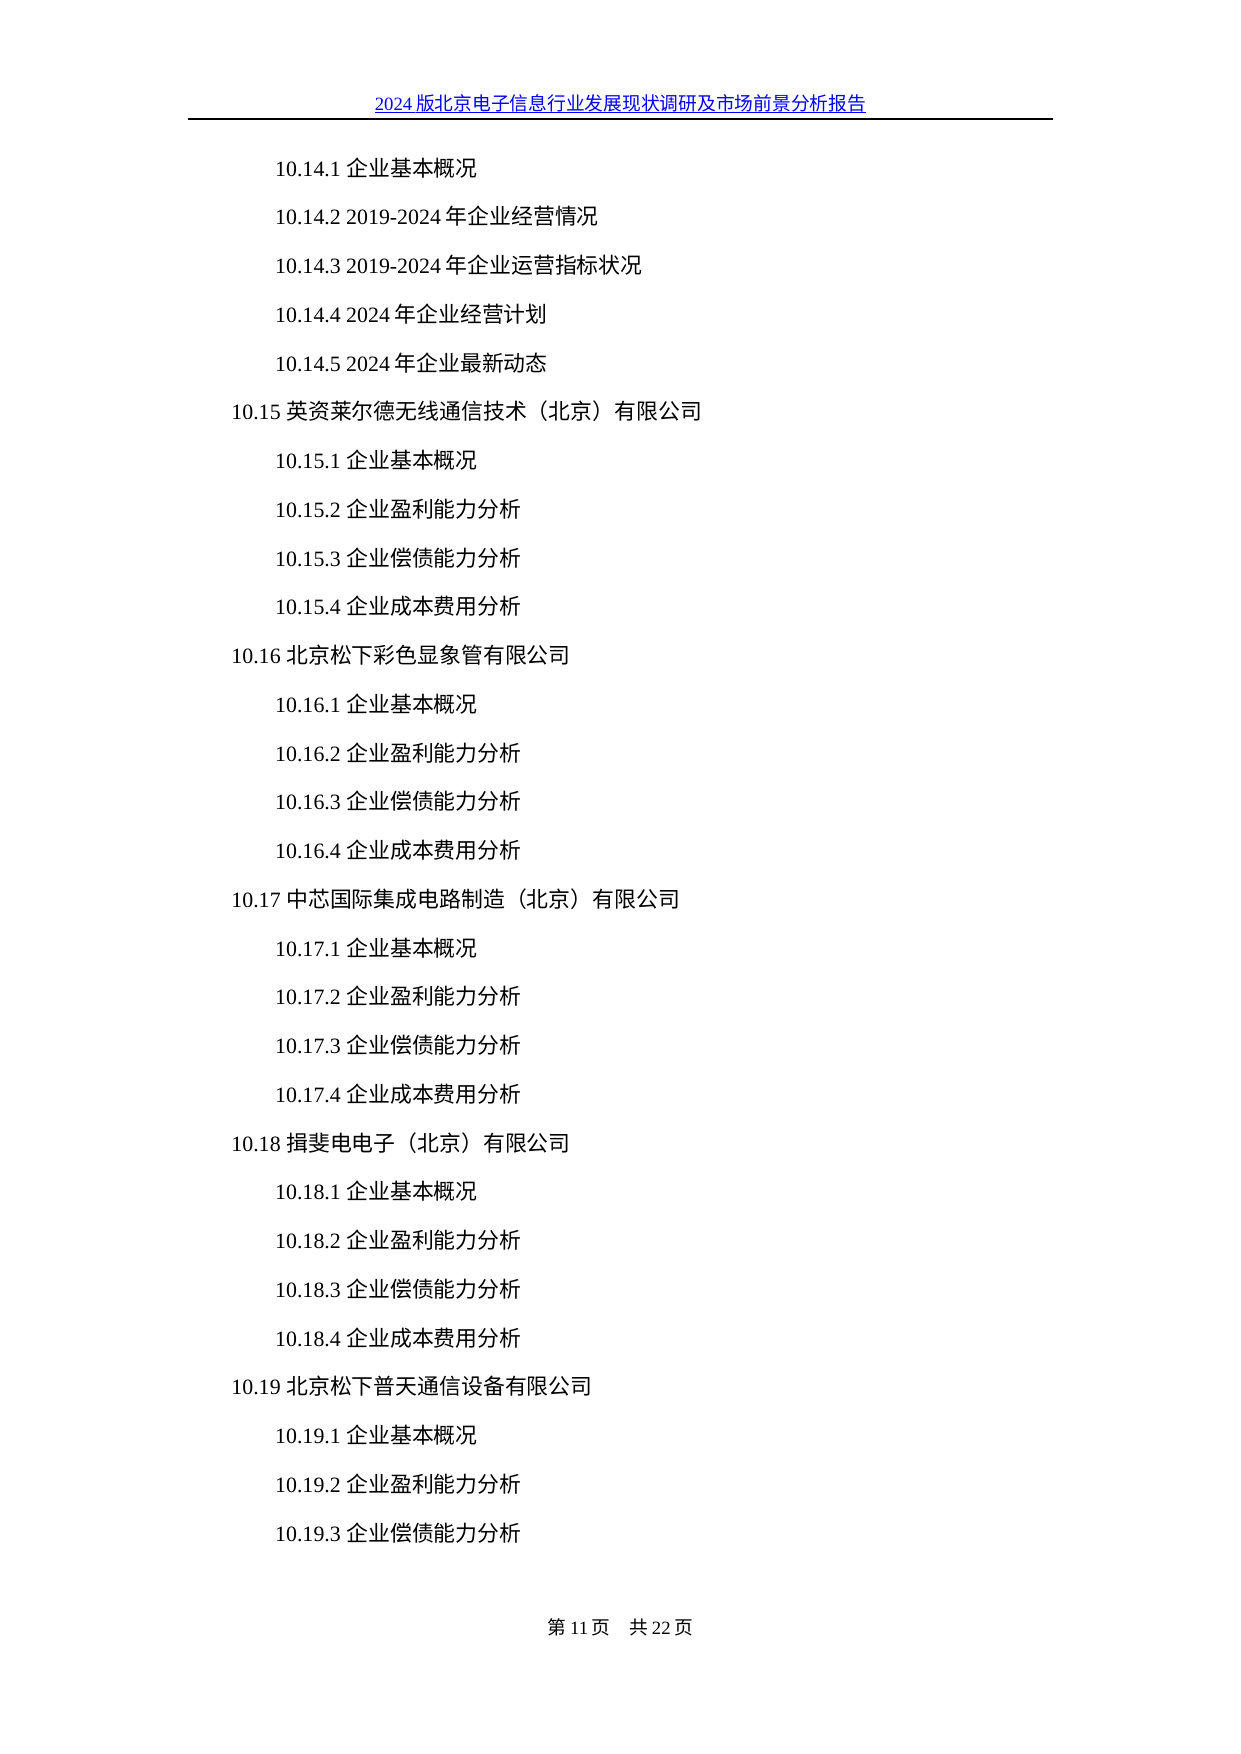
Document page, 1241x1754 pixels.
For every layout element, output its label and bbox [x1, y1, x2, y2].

text [187, 150, 1053, 1548]
